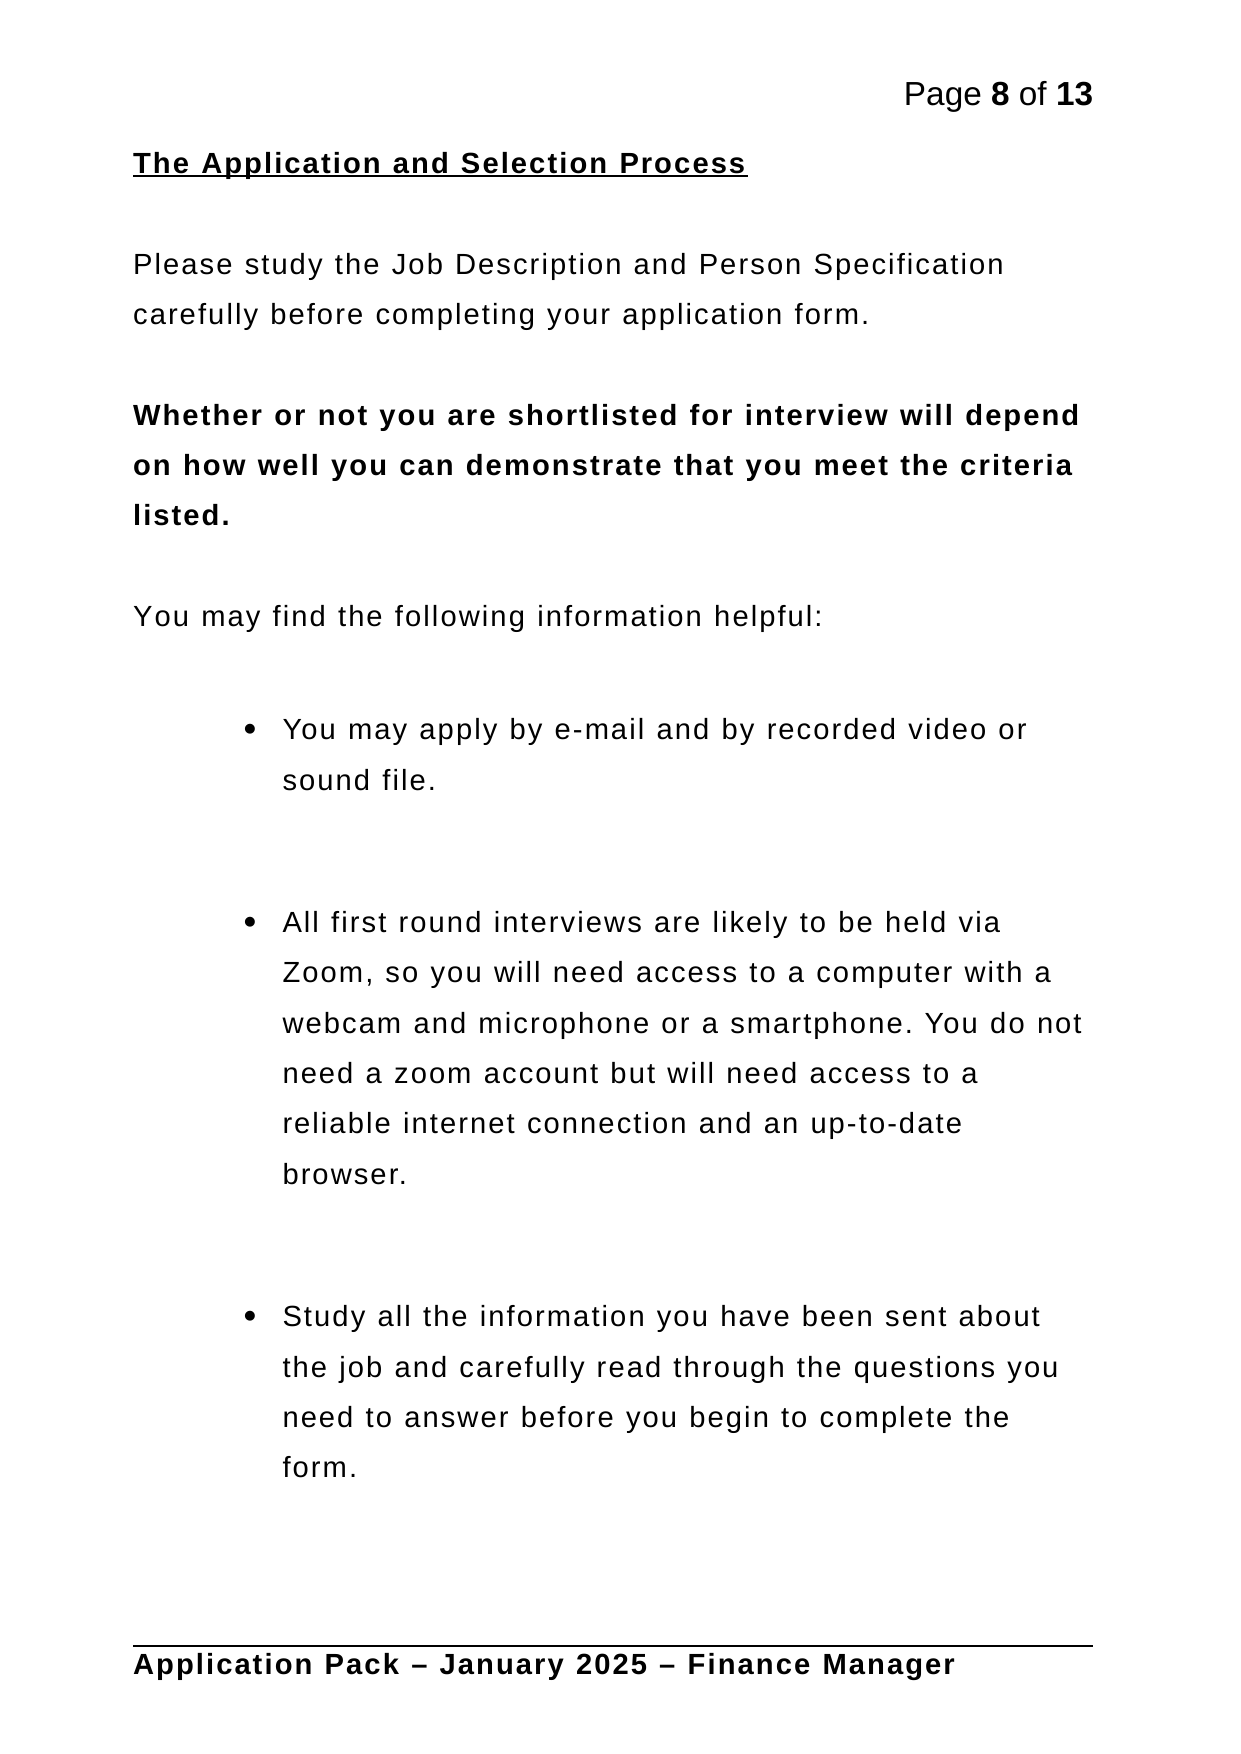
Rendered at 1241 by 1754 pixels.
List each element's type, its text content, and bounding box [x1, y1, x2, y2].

text Whether or not you are shortlisted for interview will depend on how well you can demonstrate that you meet the criteria listed. [133, 398, 1093, 532]
list You may apply by e-mail and by recorded video or sound file. [245, 712, 1093, 796]
text Please study the Job Description and Person Specification carefully before completing your application form. [133, 247, 1093, 331]
list All first round interviews are likely to be held via Zoom, so you will need access to a computer with a webcam and microphone or a smartphone. You do not need a zoom account but will need access to a reliable internet connection and an up-to-date browser. [245, 905, 1093, 1190]
list Study all the information you have been sent about the job and carefully read through the questions you need to answer before you begin to complete the form. [245, 1299, 1093, 1484]
text The Application and Selection Process [133, 146, 1093, 180]
text You may find the following information helpful: [133, 599, 1093, 633]
